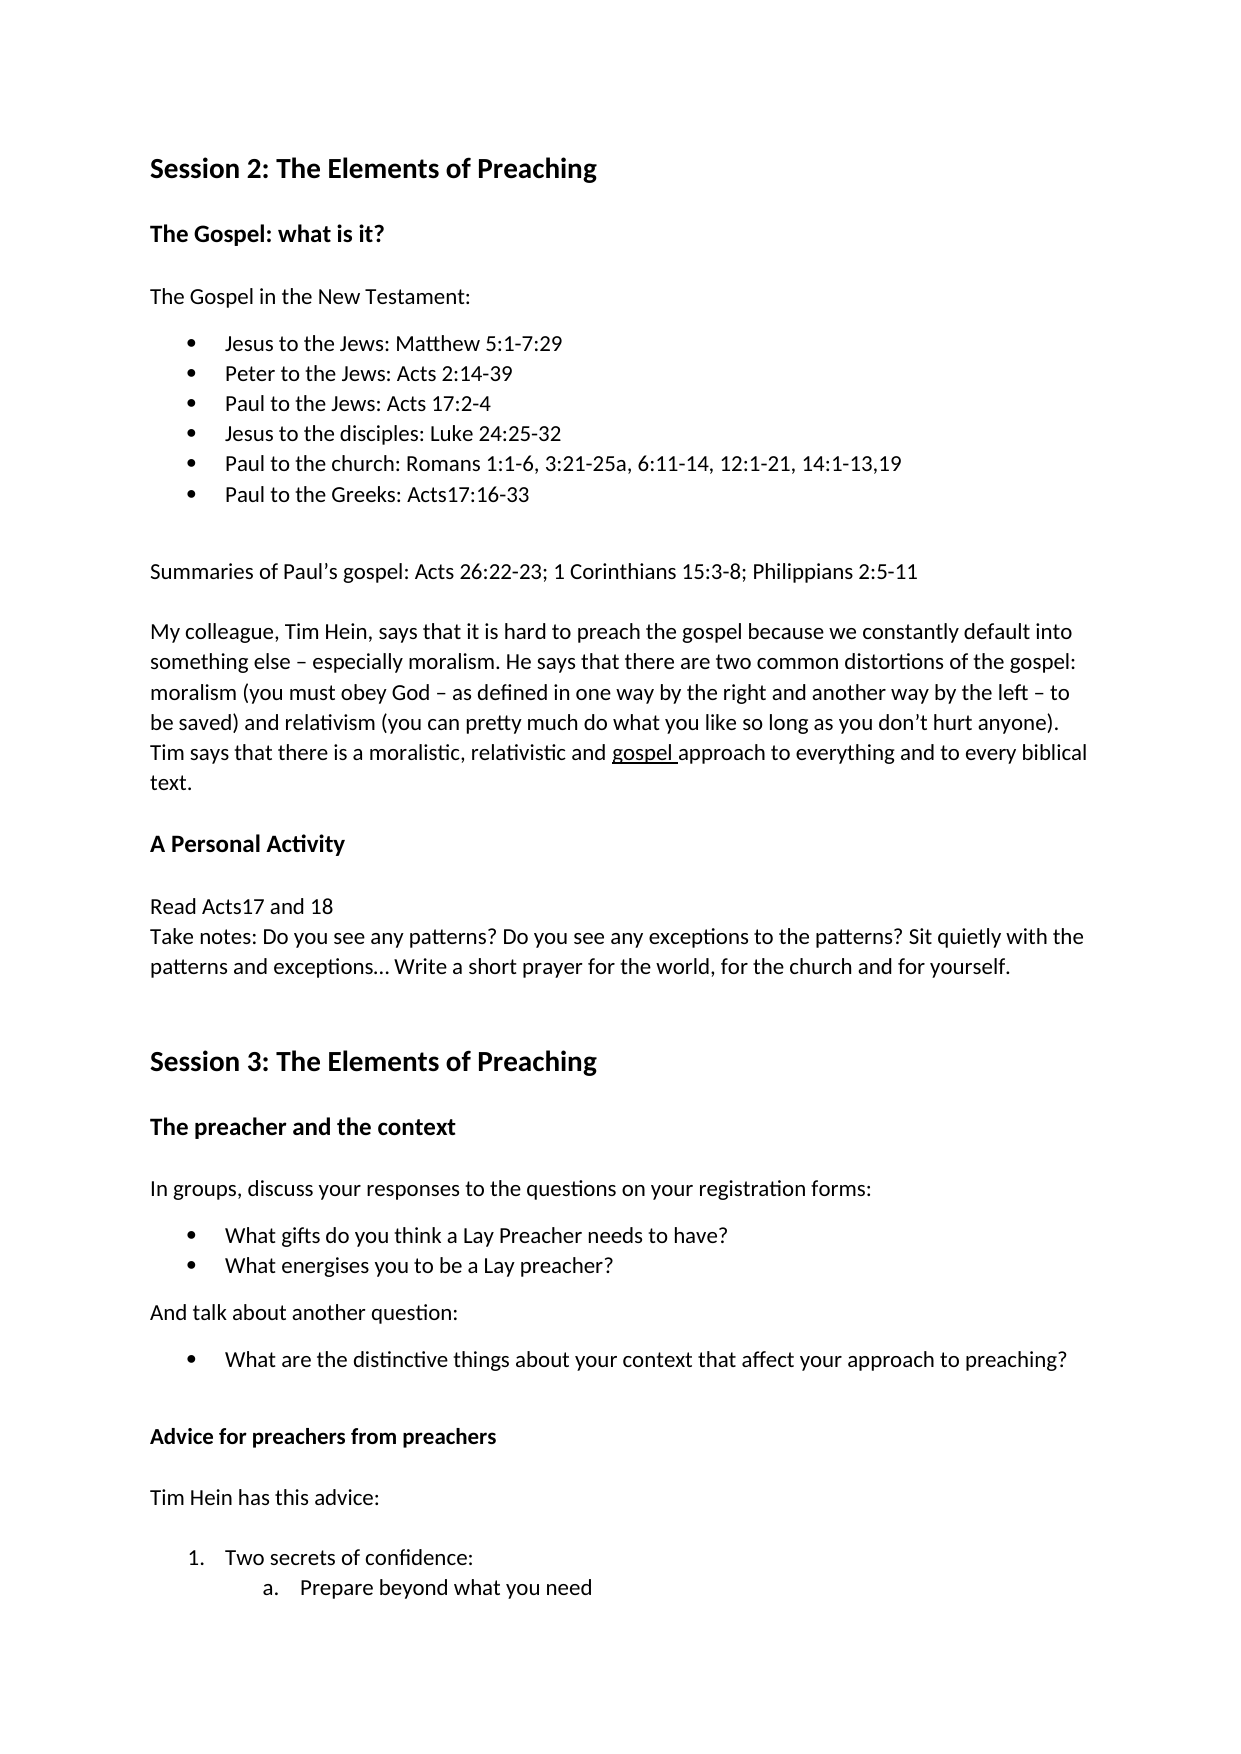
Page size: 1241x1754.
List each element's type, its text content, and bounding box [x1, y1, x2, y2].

list Paul to the church: Romans 1:1-6, 3:21-25a, 6:11-14, 12:1-21, 14:1-13,19 [187, 449, 1090, 477]
text Advice for preachers from preachers [150, 1422, 1090, 1451]
text The preacher and the context [150, 1111, 1090, 1142]
text And talk about another question: [150, 1298, 1090, 1327]
text Session 3: The Elements of Preaching [150, 1043, 1090, 1078]
list Peter to the Jews: Acts 2:14-39 [187, 359, 1090, 387]
text In groups, discuss your responses to the questions on your registration forms: [150, 1174, 1090, 1203]
list Paul to the Greeks: Acts17:16-33 [187, 480, 1090, 508]
list Jesus to the Jews: Matthew 5:1-7:29 [187, 329, 1090, 357]
list Prepare beyond what you need [262, 1573, 1090, 1602]
text Session 2: The Elements of Preaching [150, 150, 1090, 186]
text Summaries of Paul’s gospel: Acts 26:22-23; 1 Corinthians 15:3-8; Philippians 2:5-11 [150, 557, 1090, 585]
list Jesus to the disciples: Luke 24:25-32 [187, 419, 1090, 447]
text Tim Hein has this advice: [150, 1483, 1090, 1511]
text The Gospel: what is it? [150, 219, 1090, 249]
list Paul to the Jews: Acts 17:2-4 [187, 389, 1090, 417]
text A Personal Activity [150, 829, 1090, 859]
list What are the distinctive things about your context that affect your approach to preaching? [187, 1345, 1090, 1373]
text The Gospel in the New Testament: [150, 282, 1090, 310]
text Read Acts17 and 18 [150, 892, 1090, 920]
text My colleague, Tim Hein, says that it is hard to preach the gospel because we constantly default into something else – especially moralism. He says that there are two common distortions of the gospel: moralism (you must obey God – as defined in one way by the right and another way by the left – to be saved) and relativism (you can pretty much do what you like so long as you don’t hurt anyone). Tim says that there is a moralistic, relativistic and gospel approach to everything and to every biblical text. [150, 617, 1090, 796]
text Take notes: Do you see any patterns? Do you see any exceptions to the patterns? Sit quietly with the patterns and exceptions… Write a short prayer for the world, for the church and for yourself. [150, 922, 1090, 980]
list What gifts do you think a Lay Preacher needs to have? [187, 1221, 1090, 1249]
list What energises you to be a Lay preacher? [187, 1252, 1090, 1280]
list Two secrets of confidence: [187, 1543, 1090, 1571]
